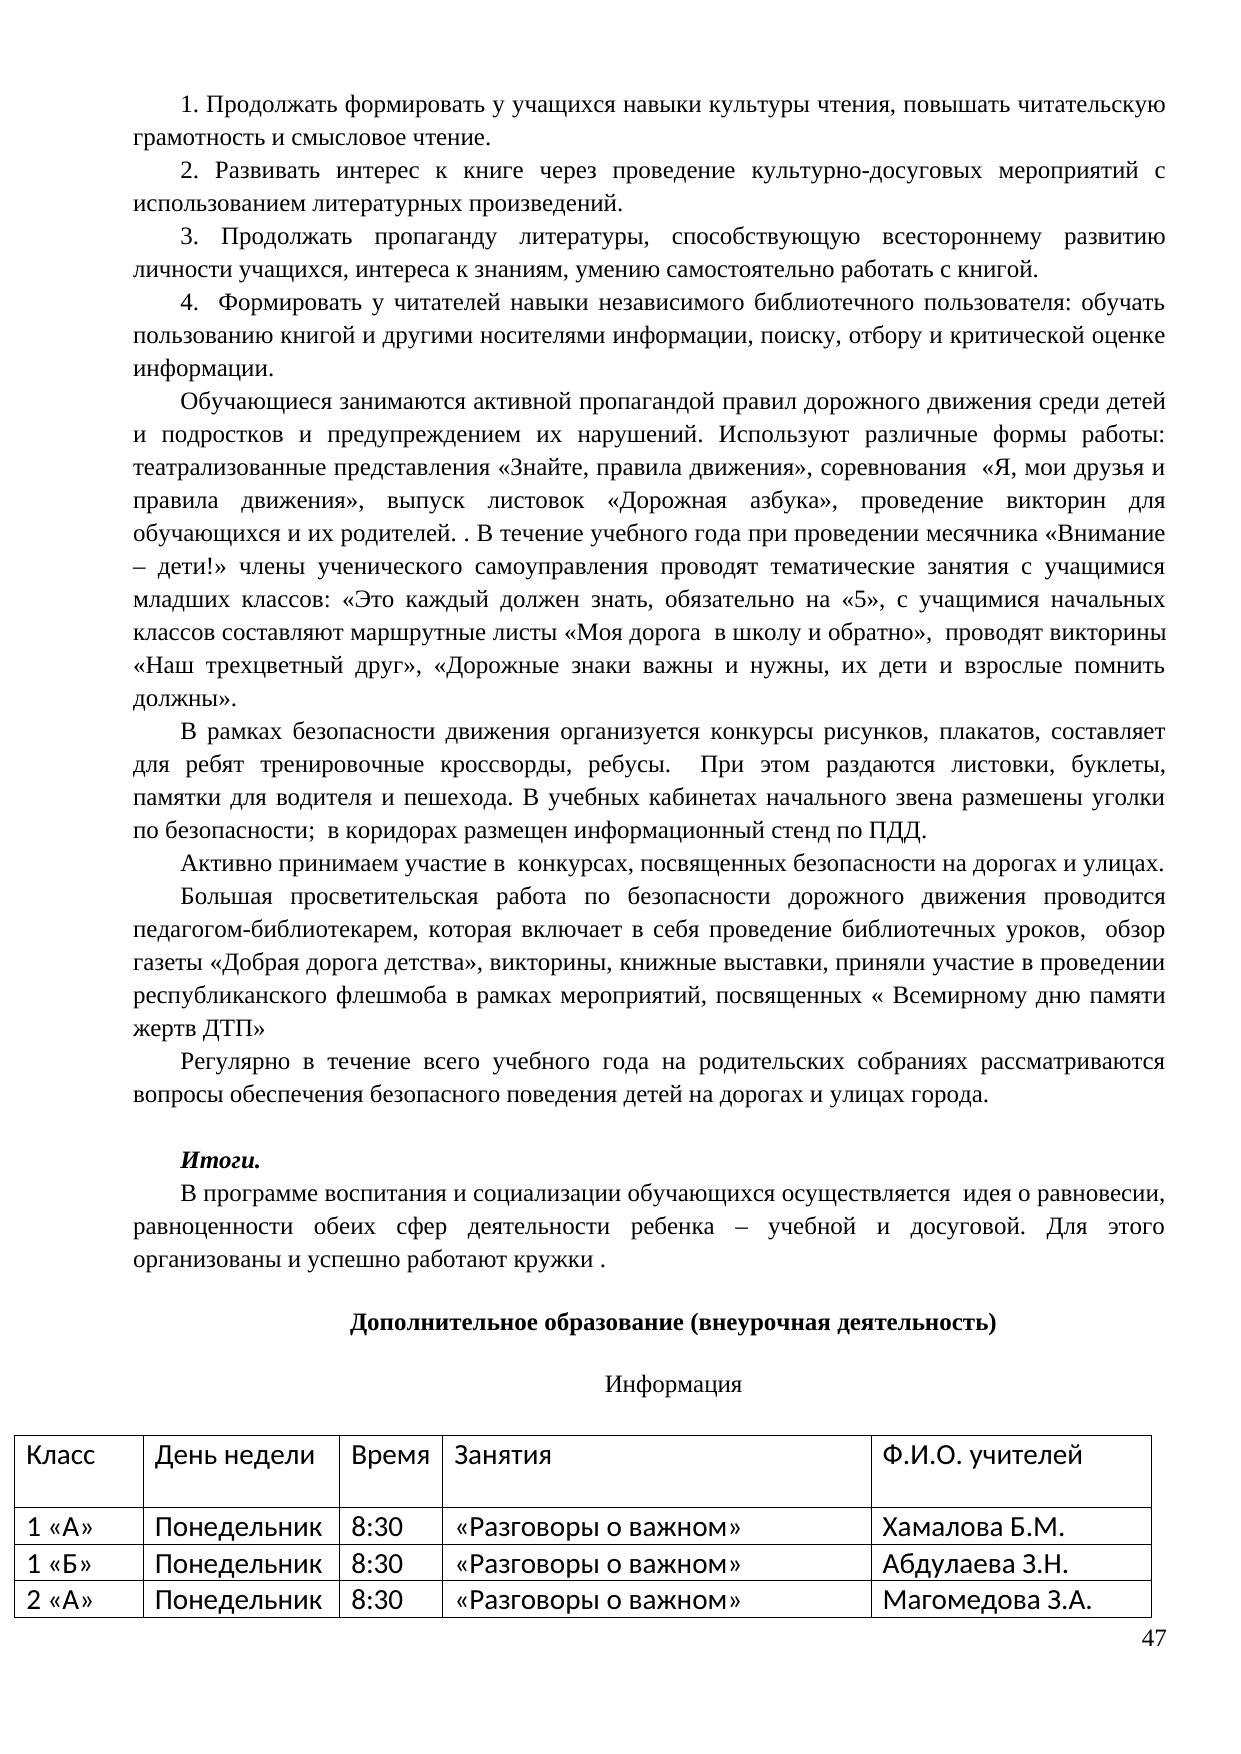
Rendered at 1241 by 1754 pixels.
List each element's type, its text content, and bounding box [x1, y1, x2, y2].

table_cell 2 «А» [15, 1581, 143, 1617]
table_header День недели [144, 1436, 339, 1507]
table_header Время [340, 1436, 442, 1507]
text Активно принимаем участие в конкурсах, посвященных безопасности на дорогах и улицах. [133, 848, 1167, 877]
table_header Ф.И.О. учителей [872, 1436, 1151, 1507]
text 3. Продолжать пропаганду литературы, способствующую всестороннему развитию личности учащихся, интереса к знаниям, умению самостоятельно работать с книгой. [133, 221, 1167, 282]
text Дополнительное образование (внеурочная деятельность) [133, 1307, 1167, 1335]
table_cell Понедельник [144, 1508, 339, 1544]
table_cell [443, 1581, 871, 1617]
table_cell Абдулаева З.Н. [872, 1545, 1151, 1580]
text 4. Формировать у читателей навыки независимого библиотечного пользователя: обучать пользованию книгой и другими носителями информации, поиску, отбору и критической оценке информации. [133, 287, 1167, 382]
text В рамках безопасности движения организуется конкурсы рисунков, плакатов, составляет для ребят тренировочные кроссворды, ребусы. При этом раздаются листовки, буклеты, памятки для водителя и пешехода. В учебных кабинетах начального звена размешены уголки по безопасности; в коридорах размещен информационный стенд по ПДД. [133, 716, 1167, 844]
text Большая просветительская работа по безопасности дорожного движения проводится педагогом-библиотекарем, которая включает в себя проведение библиотечных уроков, обзор газеты «Добрая дорога детства», викторины, книжные выставки, приняли участие в проведении республиканского флешмоба в рамках мероприятий, посвященных « Всемирному дню памяти жертв ДТП» [133, 881, 1167, 1042]
table_cell Понедельник [144, 1581, 339, 1617]
text 2. Развивать интерес к книге через проведение культурно-досуговых мероприятий с использованием литературных произведений. [133, 155, 1167, 216]
table_cell 1 «А» [15, 1508, 143, 1544]
text В программе воспитания и социализации обучающихся осуществляется идея о равновесии, равноценности обеих сфер деятельности ребенка – учебной и досуговой. Для этого организованы и успешно работают кружки . [133, 1178, 1167, 1273]
table_cell «Разговоры о важном» [443, 1545, 871, 1580]
table_cell «Разговоры о важном» [443, 1508, 871, 1544]
table_cell 8:30 [340, 1508, 442, 1544]
text 1. Продолжать формировать у учащихся навыки культуры чтения, повышать читательскую грамотность и смысловое чтение. [133, 89, 1167, 150]
table_cell 1 «Б» [15, 1545, 143, 1580]
table_cell Магомедова З.А. [872, 1581, 1151, 1617]
table_header Занятия [443, 1436, 871, 1507]
text Итоги. [133, 1145, 1167, 1174]
table_cell 8:30 [340, 1545, 442, 1580]
table_cell 8:30 [340, 1581, 442, 1617]
table_cell Хамалова Б.М. [872, 1508, 1151, 1544]
text Регулярно в течение всего учебного года на родительских собраниях рассматриваются вопросы обеспечения безопасного поведения детей на дорогах и улицах города. [133, 1046, 1167, 1108]
table_cell Понедельник [144, 1545, 339, 1580]
text Обучающиеся занимаются активной пропагандой правил дорожного движения среди детей и подростков и предупреждением их нарушений. Используют различные формы работы: театрализованные представления «Знайте, правила движения», соревнования «Я, мои друзья и правила движения», выпуск листовок «Дорожная азбука», проведение викторин для обучающихся и их родителей. . В течение учебного года при проведении месячника «Внимание – дети!» члены ученического самоуправления проводят тематические занятия с учащимися младших классов: «Это каждый должен знать, обязательно на «5», с учащимися начальных классов составляют маршрутные листы «Моя дорога в школу и обратно», проводят викторины «Наш трехцветный друг», «Дорожные знаки важны и нужны, их дети и взрослые помнить должны». [133, 386, 1167, 712]
table_header Класс [15, 1436, 143, 1507]
text Информация [133, 1369, 1167, 1397]
